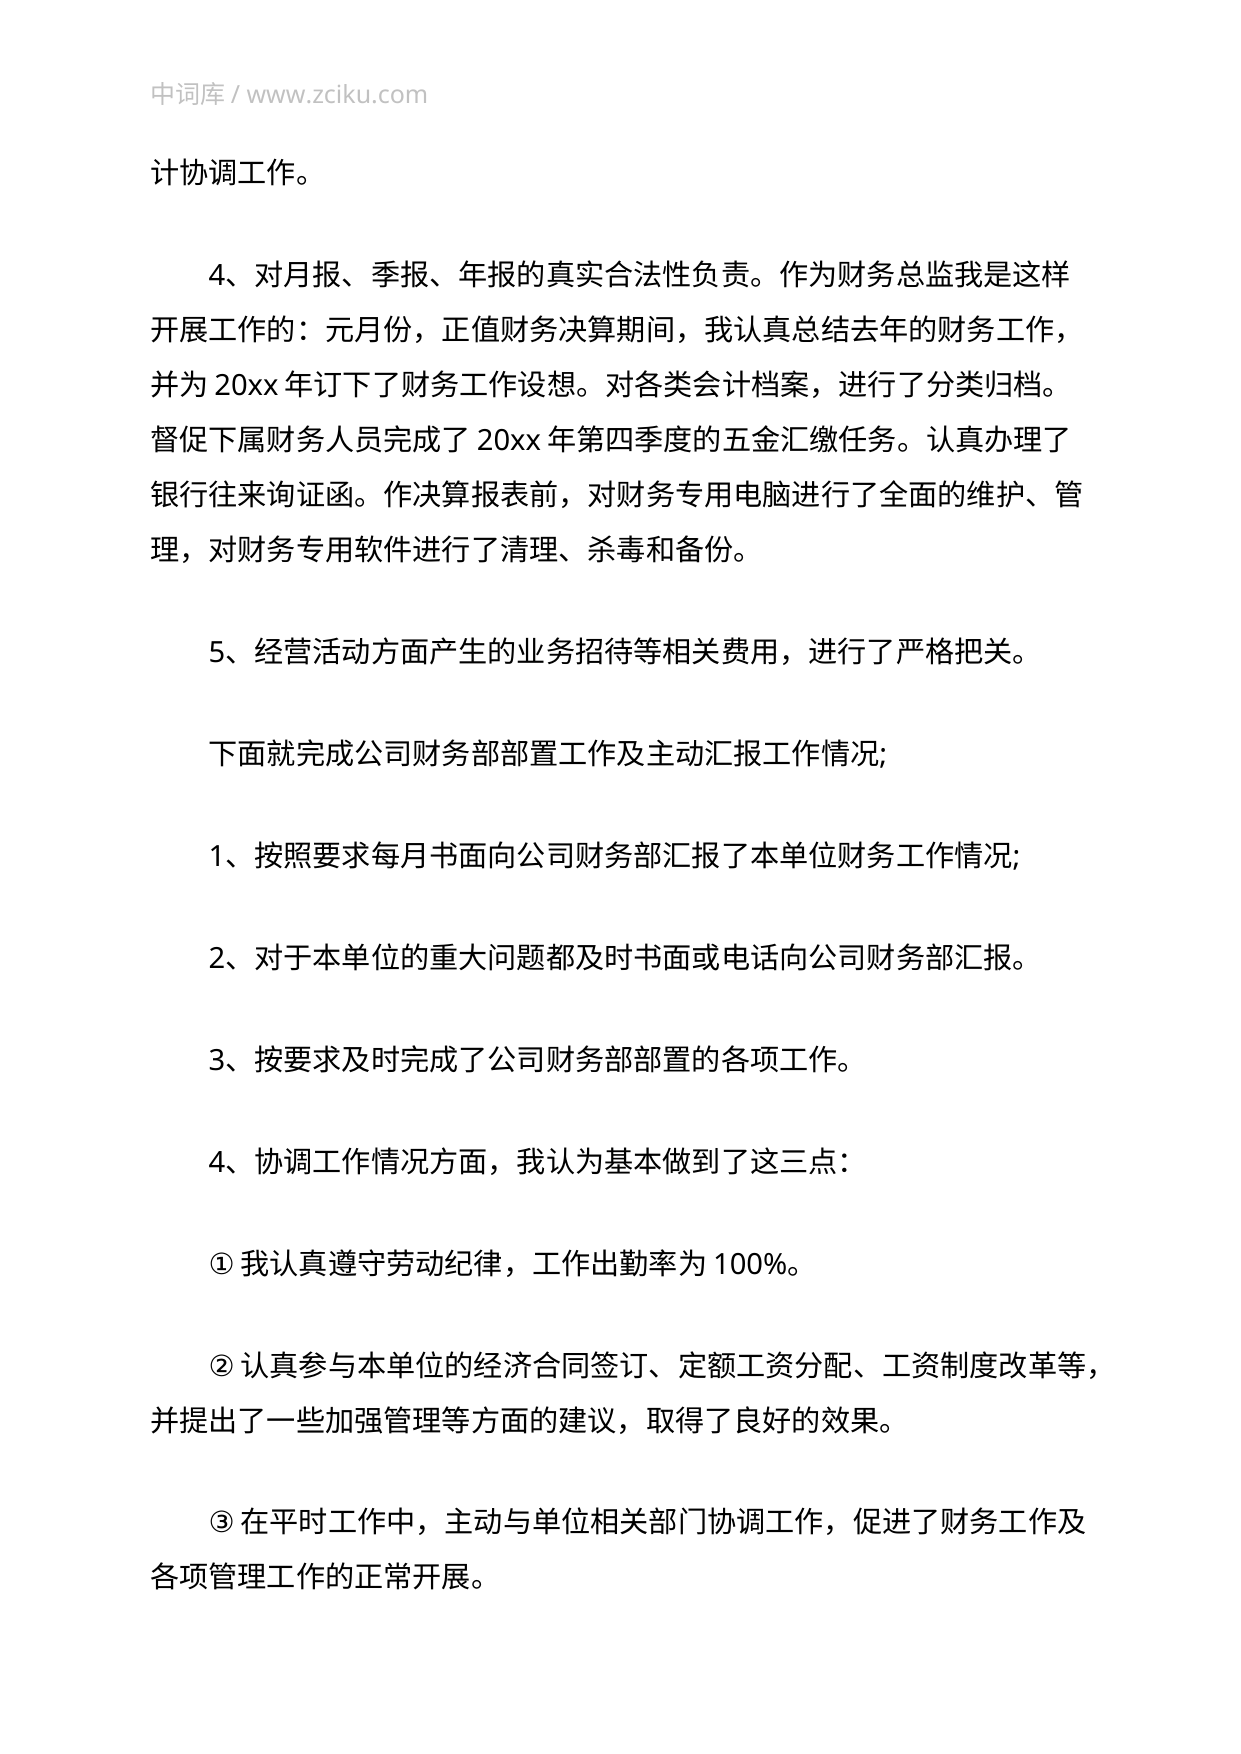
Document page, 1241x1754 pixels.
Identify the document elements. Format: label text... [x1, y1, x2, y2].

text 4、对月报、季报、年报的真实合法性负责。作为财务总监我是这样开展工作的：元月份，正值财务决算期间，我认真总结去年的财务工作，并为20xx年订下了财务工作设想。对各类会计档案，进行了分类归档。督促下属财务人员完成了20xx年第四季度的五金汇缴任务。认真办理了银行往来询证函。作决算报表前，对财务专用电脑进行了全面的维护、管理，对财务专用软件进行了清理、杀毒和备份。 [150, 252, 1090, 569]
text 1、按照要求每月书面向公司财务部汇报了本单位财务工作情况; [150, 832, 1090, 875]
text ②认真参与本单位的经济合同签订、定额工资分配、工资制度改革等，并提出了一些加强管理等方面的建议，取得了良好的效果。 [150, 1342, 1090, 1439]
text 下面就完成公司财务部部置工作及主动汇报工作情况; [150, 730, 1090, 773]
text 5、经营活动方面产生的业务招待等相关费用，进行了严格把关。 [150, 628, 1090, 671]
text ①我认真遵守劳动纪律，工作出勤率为100%。 [150, 1240, 1090, 1283]
text 2、对于本单位的重大问题都及时书面或电话向公司财务部汇报。 [150, 934, 1090, 977]
text 3、按要求及时完成了公司财务部部置的各项工作。 [150, 1036, 1090, 1079]
text ③在平时工作中，主动与单位相关部门协调工作，促进了财务工作及各项管理工作的正常开展。 [150, 1499, 1090, 1596]
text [150, 150, 1090, 192]
text 4、协调工作情况方面，我认为基本做到了这三点： [150, 1138, 1090, 1181]
